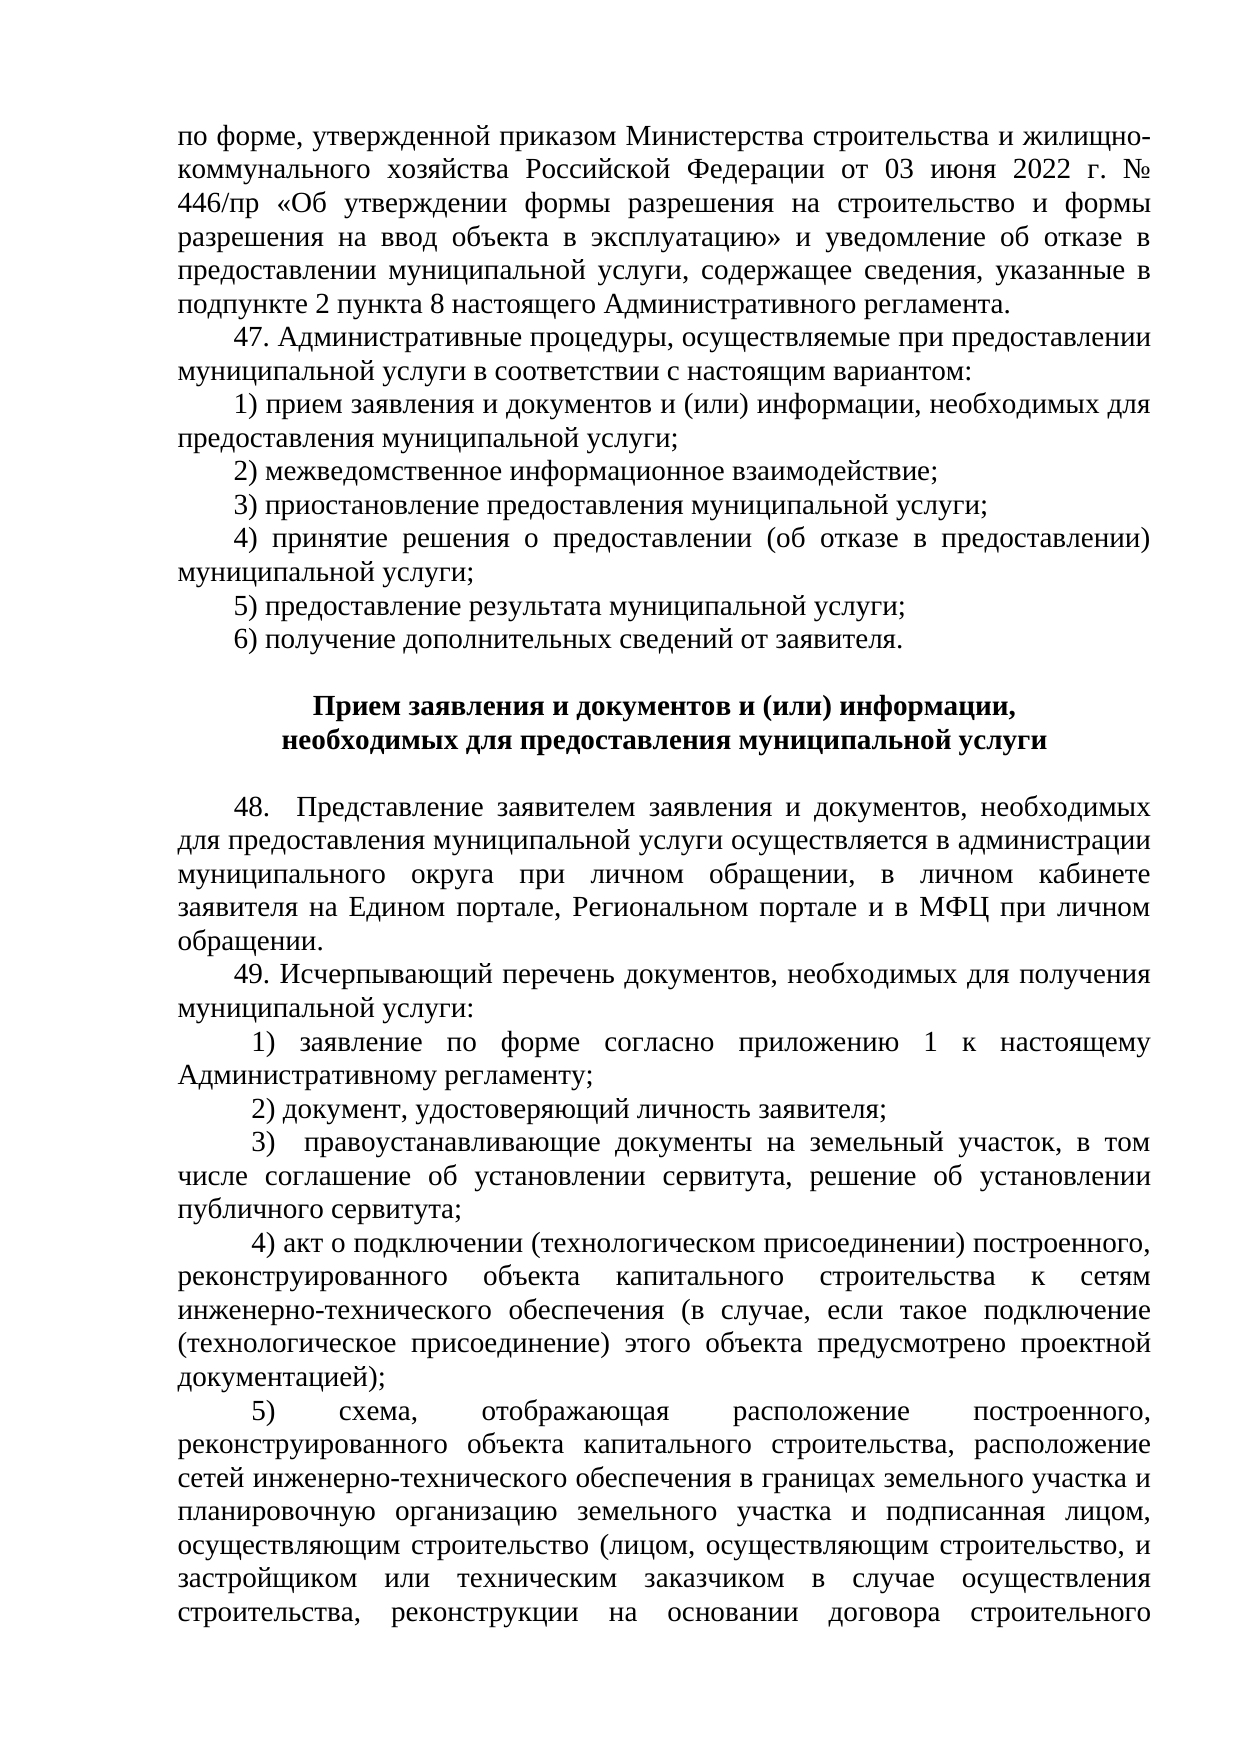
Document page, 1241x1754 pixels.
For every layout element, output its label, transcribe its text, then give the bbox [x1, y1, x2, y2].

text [177, 1393, 1152, 1627]
text 6) получение дополнительных сведений от заявителя. [177, 621, 1152, 655]
title Прием заявления и документов и (или) информации, [177, 688, 1152, 722]
text 3) правоустанавливающие документы на земельный участок, в том числе соглашение об установлении сервитута, решение об установлении публичного сервитута; [177, 1124, 1152, 1225]
text 1) заявление по форме согласно приложению 1 к настоящему Административному регламенту; [177, 1024, 1152, 1091]
title необходимых для предоставления муниципальной услуги [177, 722, 1152, 755]
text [177, 118, 1152, 319]
text 2) межведомственное информационное взаимодействие; [177, 453, 1152, 487]
text 49. Исчерпывающий перечень документов, необходимых для получения муниципальной услуги: [177, 957, 1152, 1024]
text 1) прием заявления и документов и (или) информации, необходимых для предоставления муниципальной услуги; [177, 386, 1152, 453]
text 48. Представление заявителем заявления и документов, необходимых для предоставления муниципальной услуги осуществляется в администрации муниципального округа при личном обращении, в личном кабинете заявителя на Едином портале, Региональном портале и в МФЦ при личном обращении. [177, 789, 1152, 957]
text 4) принятие решения о предоставлении (об отказе в предоставлении) муниципальной услуги; [177, 521, 1152, 588]
text 5) предоставление результата муниципальной услуги; [177, 588, 1152, 621]
text 3) приостановление предоставления муниципальной услуги; [177, 487, 1152, 521]
text 2) документ, удостоверяющий личность заявителя; [177, 1091, 1152, 1124]
text 47. Административные процедуры, осуществляемые при предоставлении муниципальной услуги в соответствии с настоящим вариантом: [177, 319, 1152, 386]
text 4) акт о подключении (технологическом присоединении) построенного, реконструированного объекта капитального строительства к сетям инженерно-технического обеспечения (в случае, если такое подключение (технологическое присоединение) этого объекта предусмотрено проектной документацией); [177, 1225, 1152, 1393]
